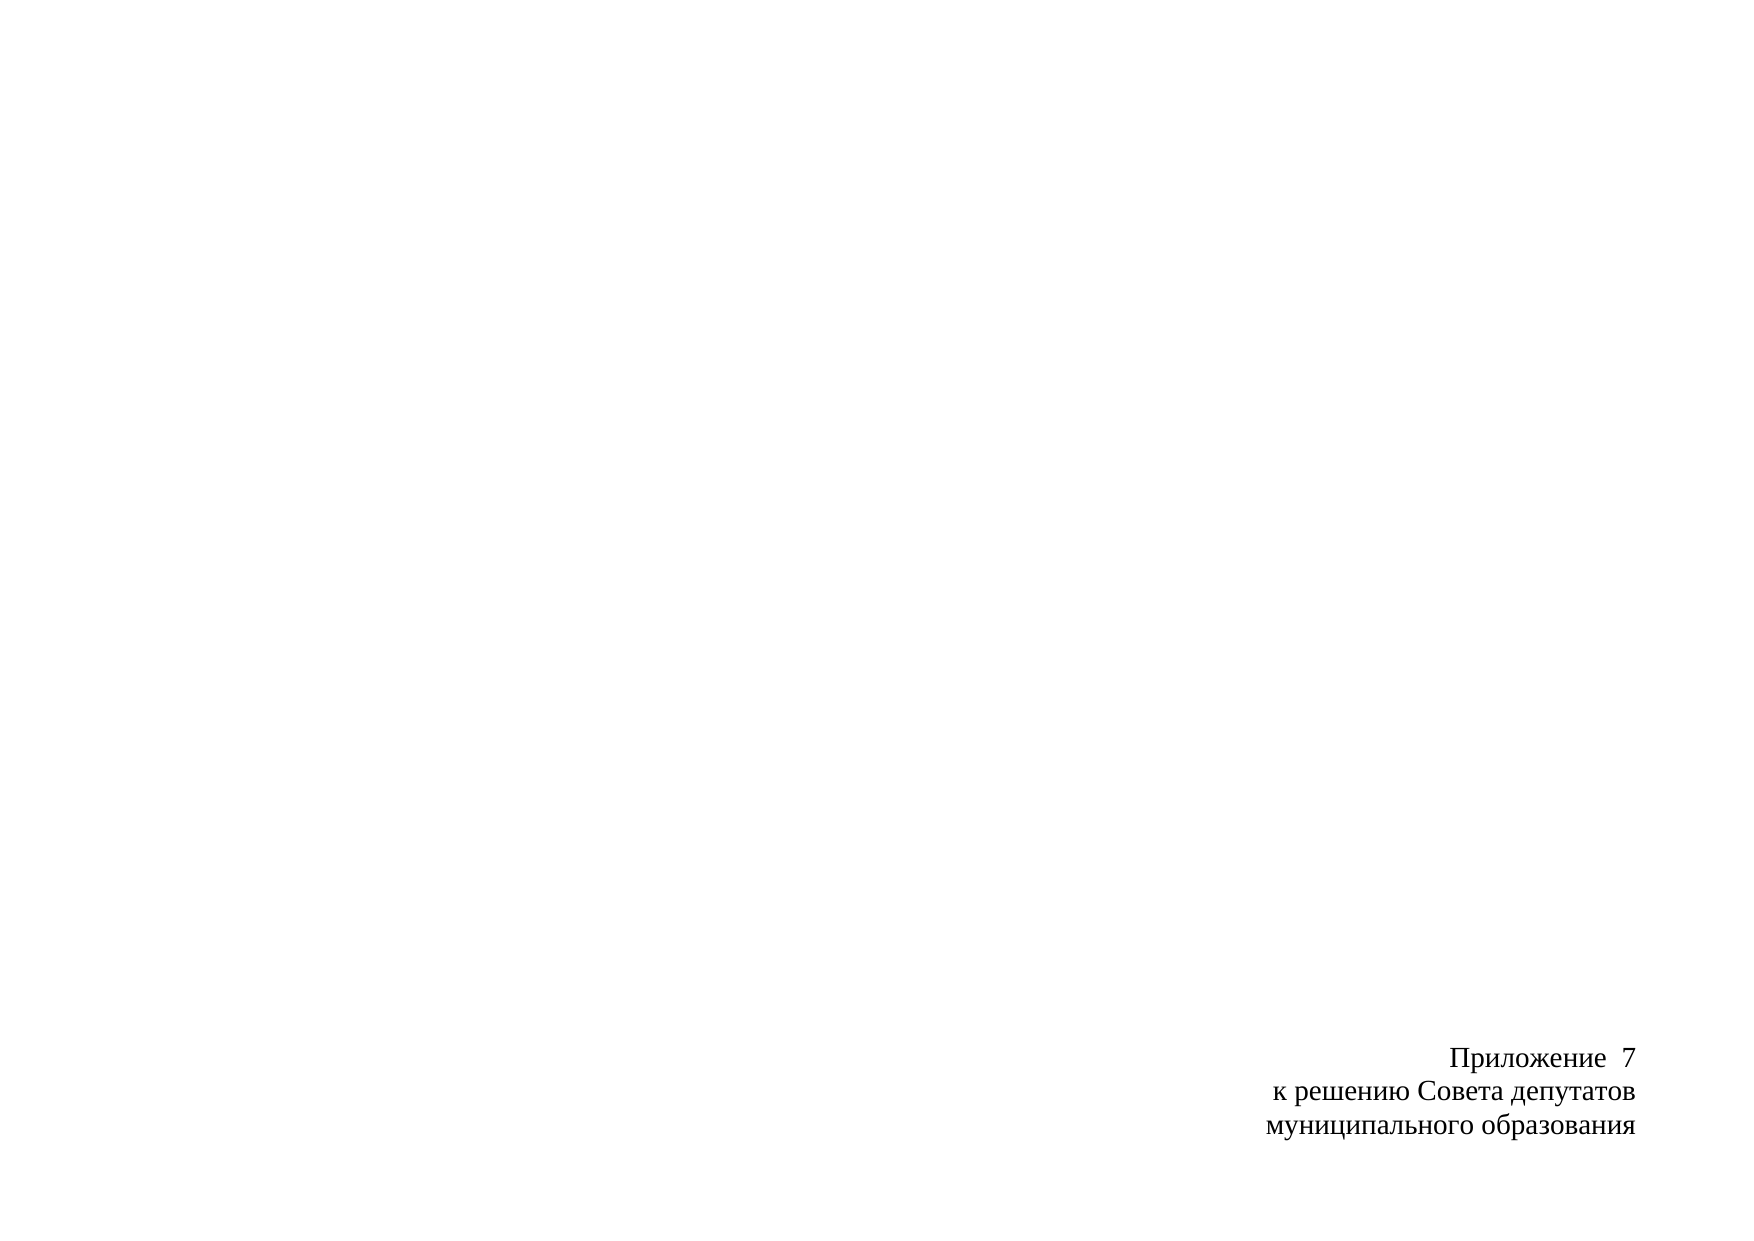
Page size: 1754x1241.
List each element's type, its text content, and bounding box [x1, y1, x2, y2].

text муниципального образования [679, 1107, 1636, 1140]
text Приложение 7 к решению Совета депутатов [1255, 1040, 1636, 1107]
